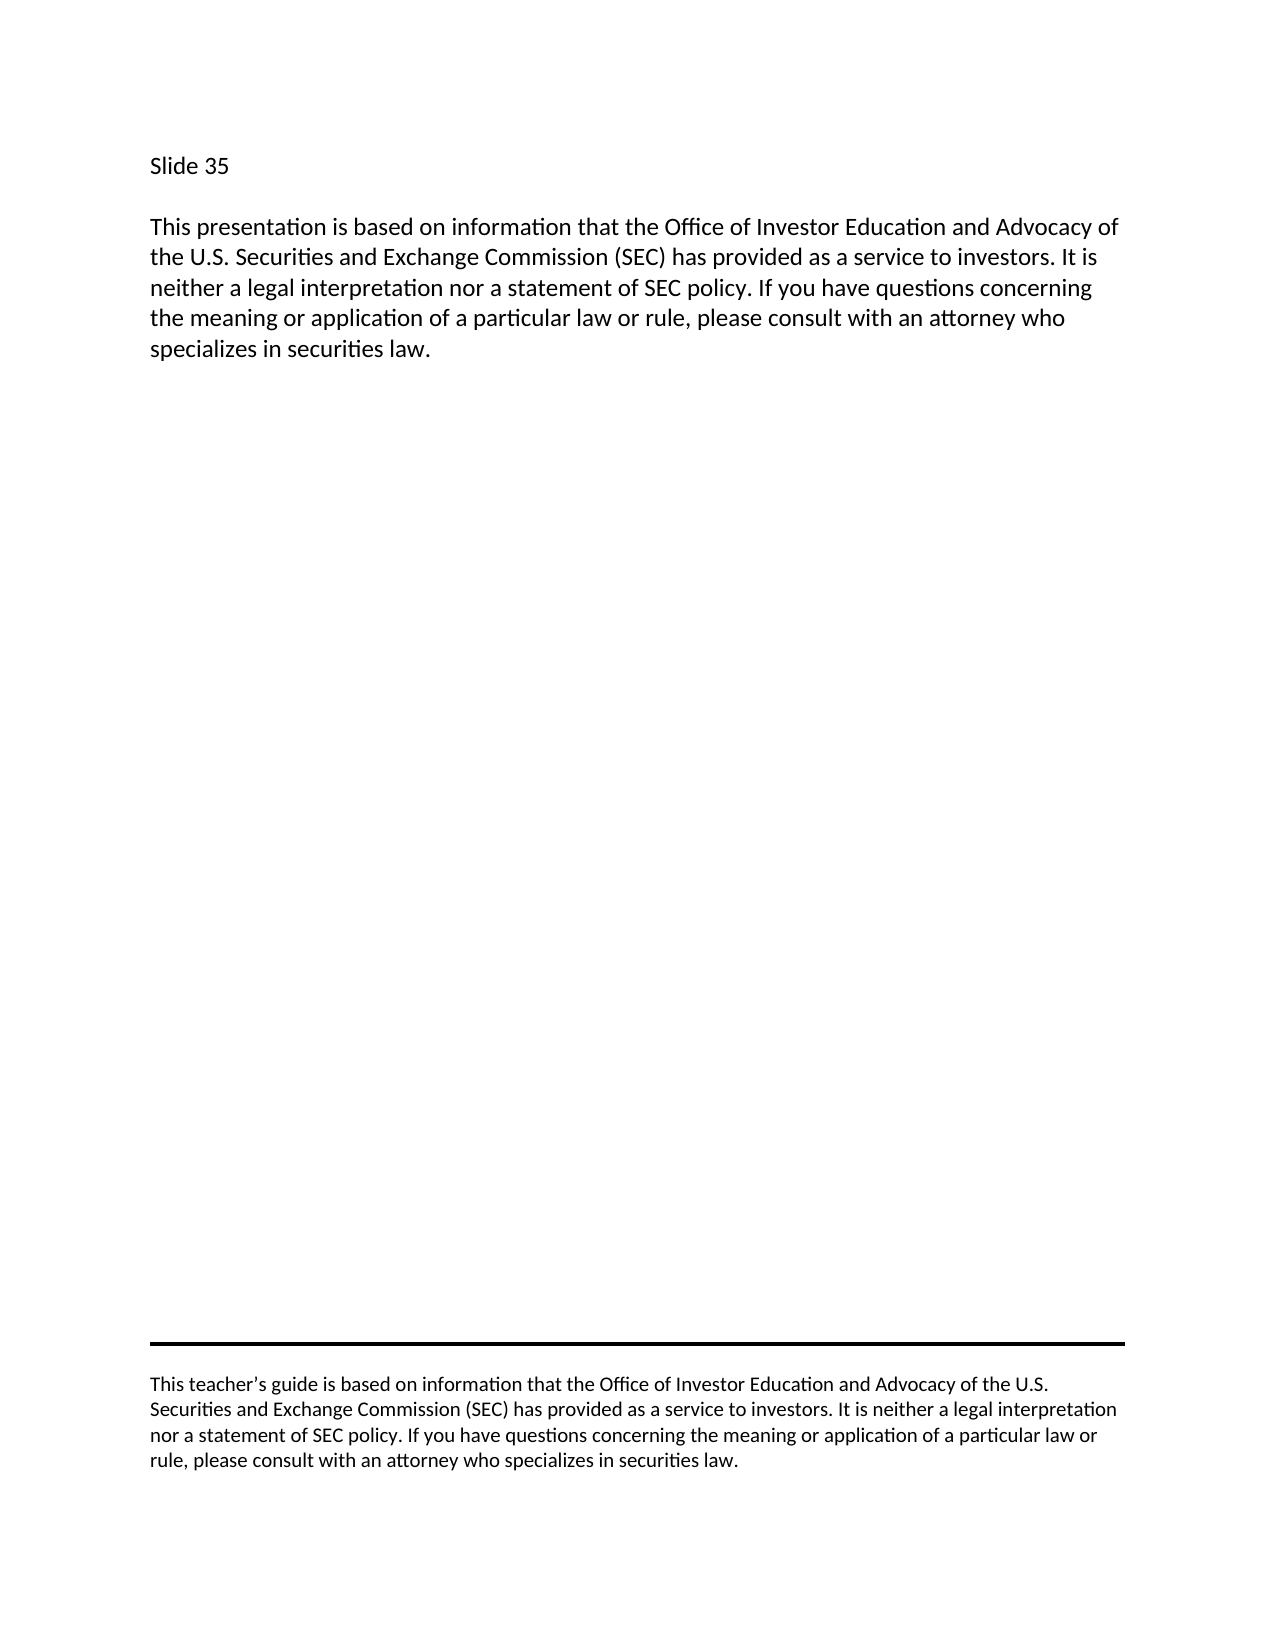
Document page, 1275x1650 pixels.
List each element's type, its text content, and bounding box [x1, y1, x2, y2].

text This presentation is based on information that the Office of Investor Education and Advocacy of the U.S. Securities and Exchange Commission (SEC) has provided as a service to investors. It is neither a legal interpretation nor a statement of SEC policy. If you have questions concerning the meaning or application of a particular law or rule, please consult with an attorney who specializes in securities law. [150, 211, 1125, 364]
text Slide 35 [150, 150, 1125, 181]
text This teacher’s guide is based on information that the Office of Investor Education and Advocacy of the U.S. Securities and Exchange Commission (SEC) has provided as a service to investors. It is neither a legal interpretation nor a statement of SEC policy. If you have questions concerning the meaning or application of a particular law or rule, please consult with an attorney who specializes in securities law. [150, 1371, 1125, 1473]
